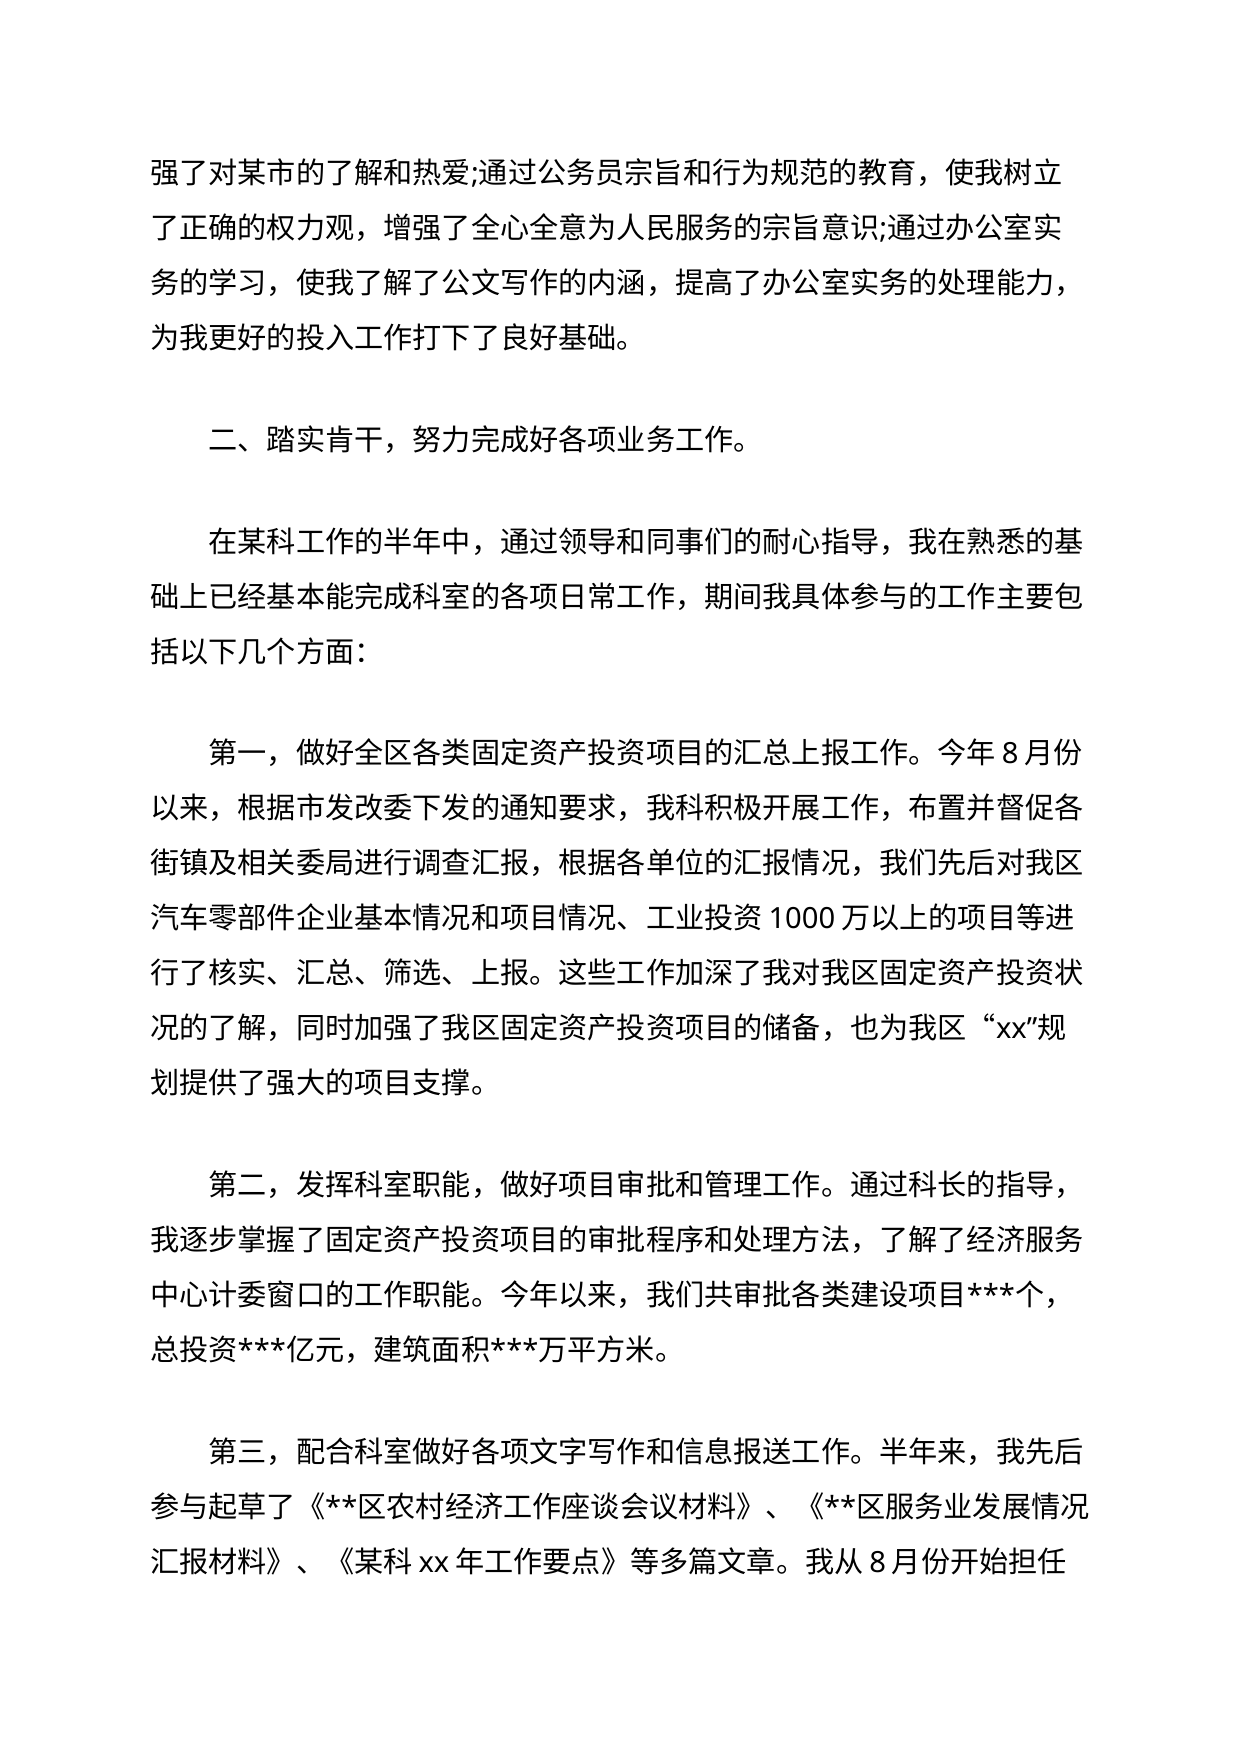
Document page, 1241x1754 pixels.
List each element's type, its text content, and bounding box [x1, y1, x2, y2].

text 第二，发挥科室职能，做好项目审批和管理工作。通过科长的指导，我逐步掌握了固定资产投资项目的审批程序和处理方法，了解了经济服务中心计委窗口的工作职能。今年以来，我们共审批各类建设项目***个，总投资***亿元，建筑面积***万平方米。 [150, 1161, 1090, 1369]
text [150, 150, 1090, 357]
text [150, 1428, 1090, 1581]
text 二、踏实肯干，努力完成好各项业务工作。 [150, 417, 1090, 459]
text 第一，做好全区各类固定资产投资项目的汇总上报工作。今年8月份以来，根据市发改委下发的通知要求，我科积极开展工作，布置并督促各街镇及相关委局进行调查汇报，根据各单位的汇报情况，我们先后对我区汽车零部件企业基本情况和项目情况、工业投资1000万以上的项目等进行了核实、汇总、筛选、上报。这些工作加深了我对我区固定资产投资状况的了解，同时加强了我区固定资产投资项目的储备，也为我区“xx”规划提供了强大的项目支撑。 [150, 730, 1090, 1102]
text 在某科工作的半年中，通过领导和同事们的耐心指导，我在熟悉的基础上已经基本能完成科室的各项日常工作，期间我具体参与的工作主要包括以下几个方面： [150, 518, 1090, 671]
